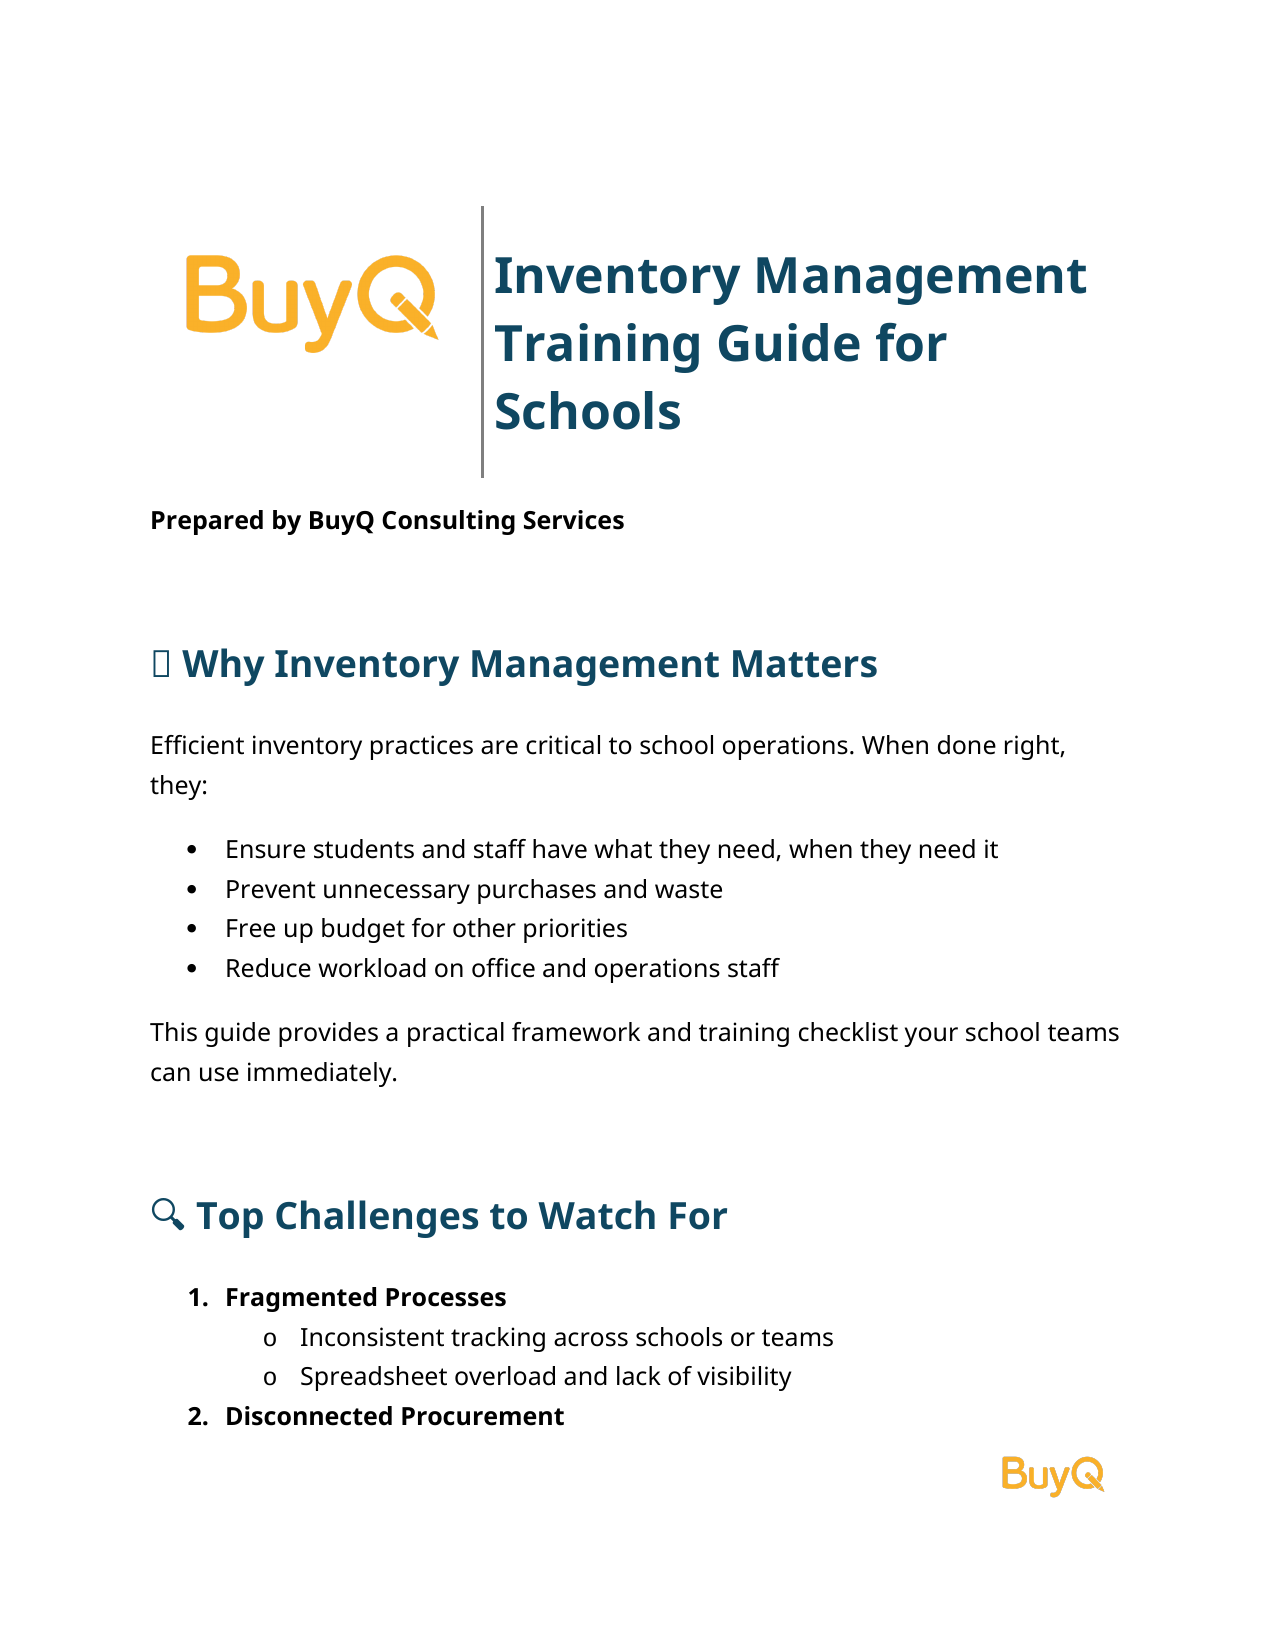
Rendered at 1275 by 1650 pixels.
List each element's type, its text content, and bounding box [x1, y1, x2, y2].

text Efficient inventory practices are critical to school operations. When done right, they: [150, 728, 1125, 802]
list Fragmented Processes [187, 1280, 1125, 1314]
list Free up budget for other priorities [187, 911, 1125, 945]
list Prevent unnecessary purchases and waste [187, 871, 1125, 906]
subtitle 🚀 Why Inventory Management Matters [150, 638, 1125, 689]
subtitle 🔍 Top Challenges to Watch For [150, 1189, 1125, 1241]
text This guide provides a practical framework and training checklist your school teams can use immediately. [150, 1015, 1125, 1088]
text Prepared by BuyQ Consulting Services [150, 503, 1125, 537]
list Spreadsheet overload and lack of visibility [262, 1359, 1125, 1393]
table_header [150, 206, 481, 478]
list Inconsistent tracking across schools or teams [262, 1319, 1125, 1353]
table_header Inventory Management Training Guide for Schools [484, 206, 1125, 478]
list Ensure students and staff have what they need, when they need it [187, 832, 1125, 866]
list Reduce workload on office and operations staff [187, 950, 1125, 984]
list Disconnected Procurement [187, 1399, 1125, 1433]
